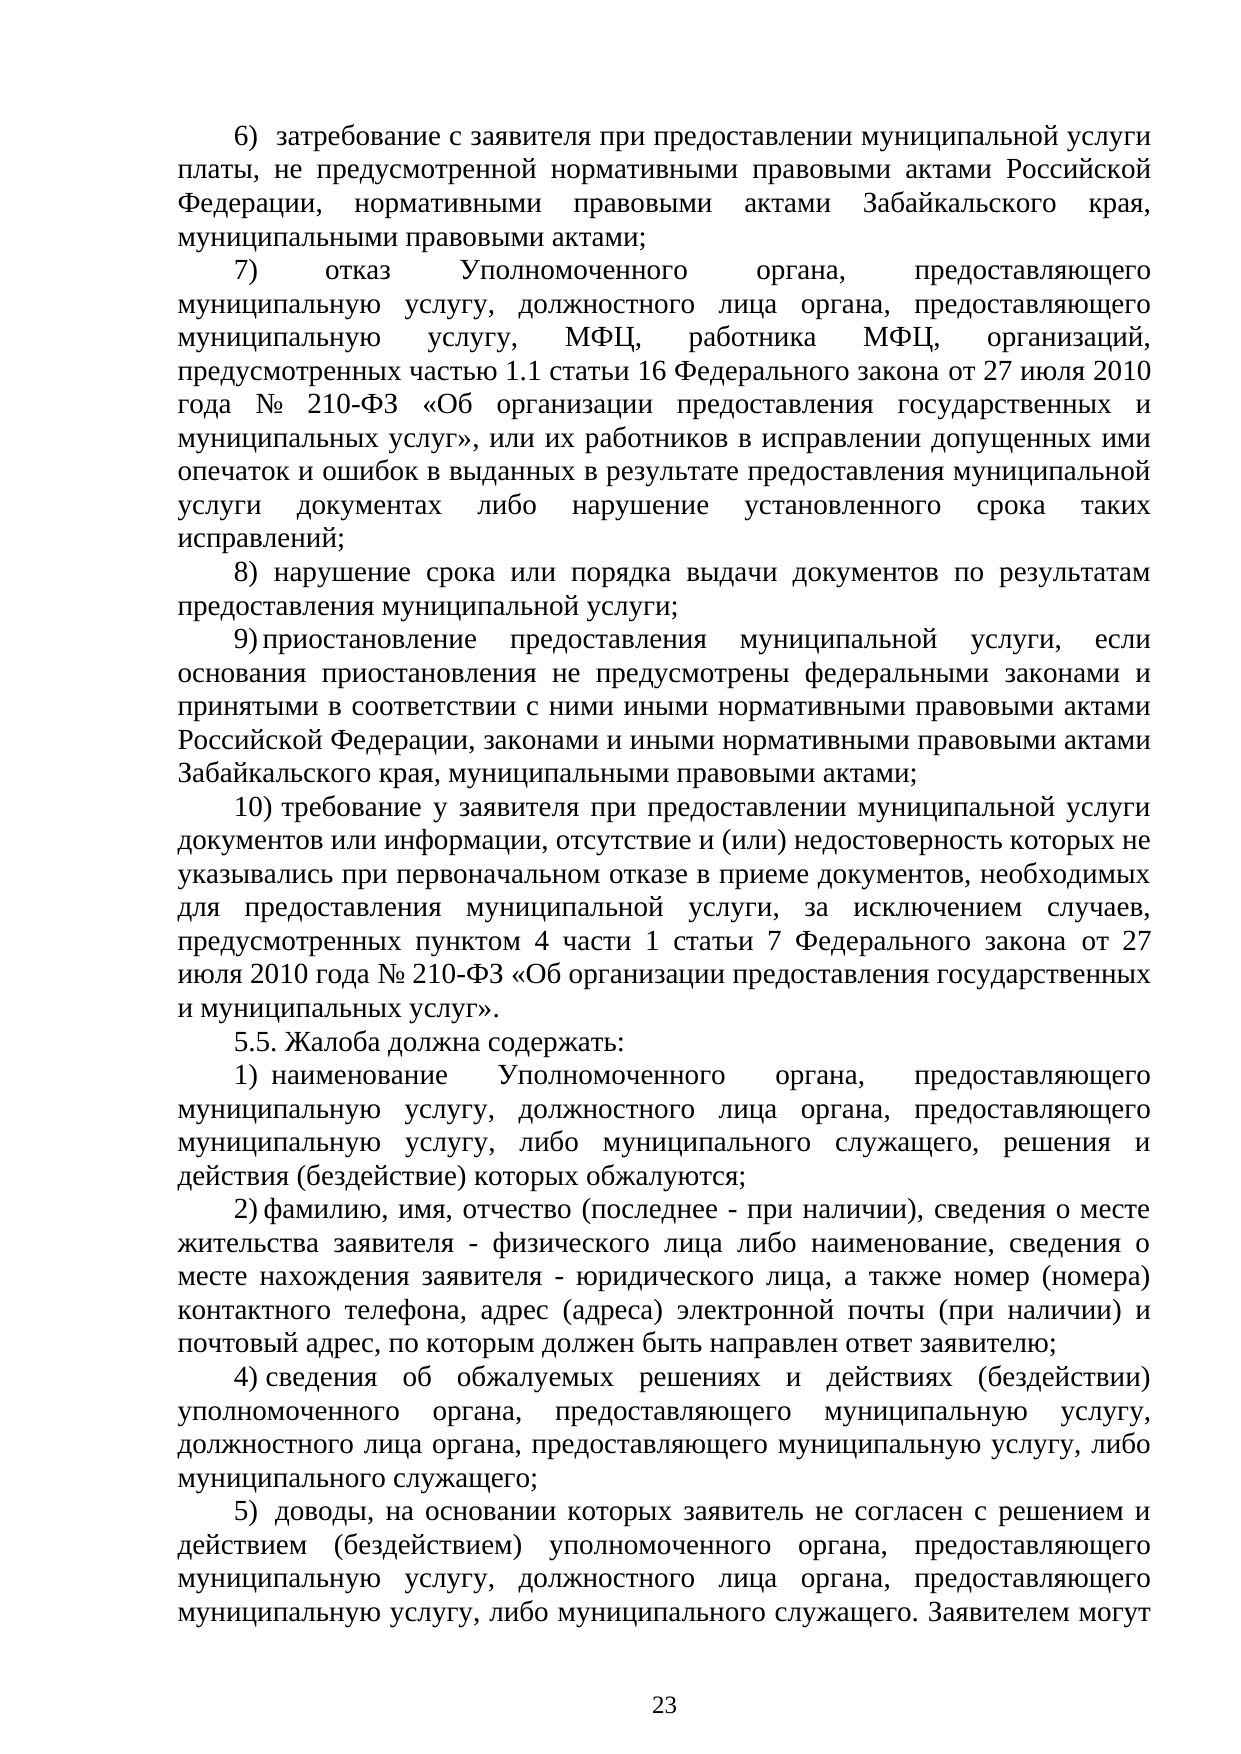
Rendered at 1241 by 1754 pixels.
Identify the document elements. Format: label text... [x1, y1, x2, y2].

list затребование с заявителя при предоставлении муниципальной услуги платы, не предусмотренной нормативными правовыми актами Российской Федерации, нормативными правовыми актами Забайкальского края, муниципальными правовыми актами; [177, 118, 1152, 252]
text 5.5. Жалоба должна содержать: [177, 1024, 1152, 1057]
list приостановление предоставления муниципальной услуги, если основания приостановления не предусмотрены федеральными законами и принятыми в соответствии с ними иными нормативными правовыми актами Российской Федерации, законами и иными нормативными правовыми актами Забайкальского края, муниципальными правовыми актами; [177, 621, 1152, 789]
list отказ Уполномоченного органа, предоставляющего муниципальную услугу, должностного лица органа, предоставляющего муниципальную услугу, МФЦ, работника МФЦ, организаций, предусмотренных частью 1.1 статьи 16 Федерального закона от 27 июля 2010 года № 210-ФЗ «Об организации предоставления государственных и муниципальных услуг», или их работников в исправлении допущенных ими опечаток и ошибок в выданных в результате предоставления муниципальной услуги документах либо нарушение установленного срока таких исправлений; [177, 252, 1152, 554]
list нарушение срока или порядка выдачи документов по результатам предоставления муниципальной услуги; [177, 554, 1152, 621]
list сведения об обжалуемых решениях и действиях (бездействии) уполномоченного органа, предоставляющего муниципальную услугу, должностного лица органа, предоставляющего муниципальную услугу, либо муниципального служащего; [177, 1359, 1152, 1493]
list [177, 1493, 1152, 1627]
list фамилию, имя, отчество (последнее - при наличии), сведения о месте жительства заявителя - физического лица либо наименование, сведения о месте нахождения заявителя - юридического лица, а также номер (номера) контактного телефона, адрес (адреса) электронной почты (при наличии) и почтовый адрес, по которым должен быть направлен ответ заявителю; [177, 1191, 1152, 1359]
list наименование Уполномоченного органа, предоставляющего муниципальную услугу, должностного лица органа, предоставляющего муниципальную услугу, либо муниципального служащего, решения и действия (бездействие) которых обжалуются; [177, 1057, 1152, 1191]
list требование у заявителя при предоставлении муниципальной услуги документов или информации, отсутствие и (или) недостоверность которых не указывались при первоначальном отказе в приеме документов, необходимых для предоставления муниципальной услуги, за исключением случаев, предусмотренных пунктом 4 части 1 статьи 7 Федерального закона от 27 июля 2010 года № 210-ФЗ «Об организации предоставления государственных и муниципальных услуг». [177, 789, 1152, 1024]
